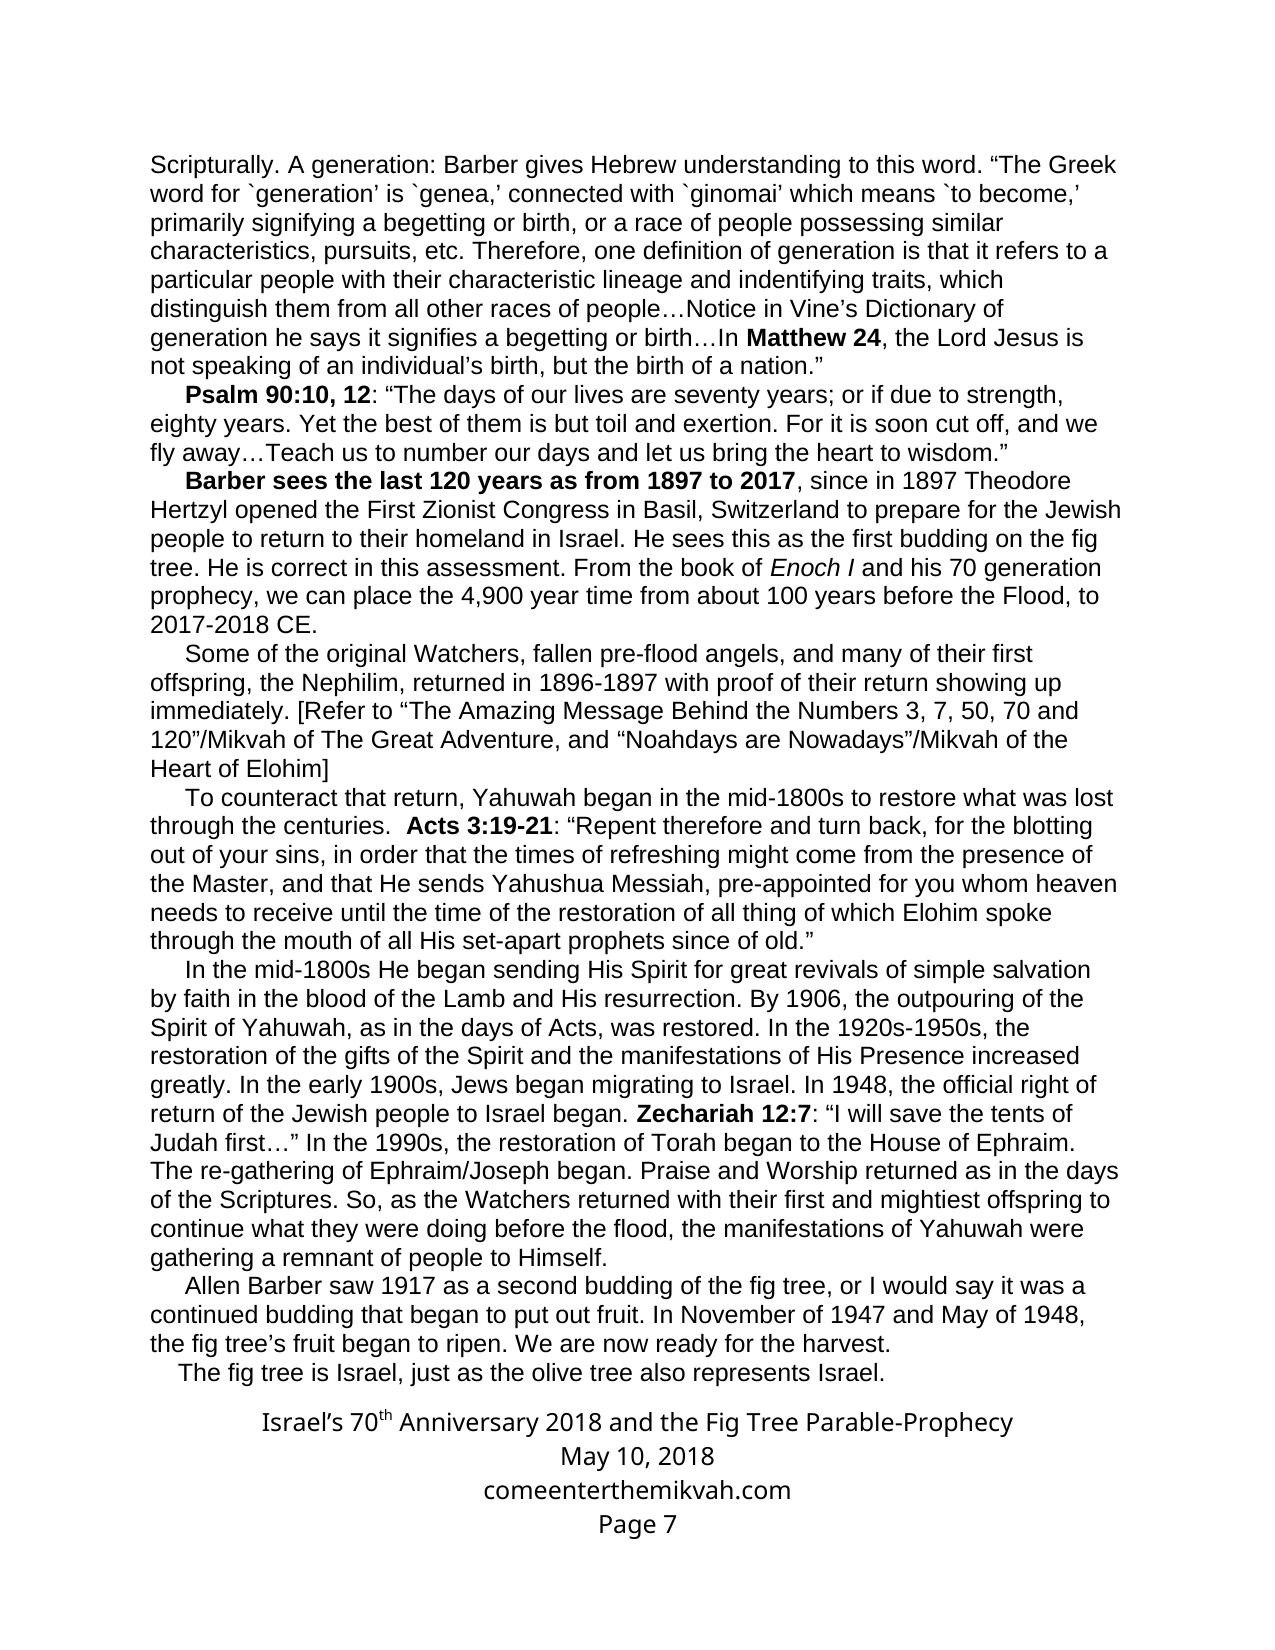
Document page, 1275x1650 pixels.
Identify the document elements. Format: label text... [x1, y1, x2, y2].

text To counteract that return, Yahuwah began in the mid-1800s to restore what was lost through the centuries. Acts 3:19-21: “Repent therefore and turn back, for the blotting out of your sins, in order that the times of refreshing might come from the presence of the Master, and that He sends Yahushua Messiah, pre-appointed for you whom heaven needs to receive until the time of the restoration of all thing of which Elohim spoke through the mouth of all His set-apart prophets since of old.” [150, 782, 1125, 955]
text The fig tree is Israel, just as the olive tree also represents Israel. [150, 1357, 1125, 1386]
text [150, 150, 1125, 380]
text Allen Barber saw 1917 as a second budding of the fig tree, or I would say it was a continued budding that began to put out fruit. In November of 1947 and May of 1948, the fig tree’s fruit began to ripen. We are now ready for the harvest. [150, 1271, 1125, 1357]
text Barber sees the last 120 years as from 1897 to 2017, since in 1897 Theodore Hertzyl opened the First Zionist Congress in Basil, Switzerland to prepare for the Jewish people to return to their homeland in Israel. He sees this as the first budding on the fig tree. He is correct in this assessment. From the book of Enoch I and his 70 generation prophecy, we can place the 4,900 year time from about 100 years before the Flood, to 2017-2018 CE. [150, 466, 1125, 639]
text Psalm 90:10, 12: “The days of our lives are seventy years; or if due to strength, eighty years. Yet the best of them is but toil and exertion. For it is soon cut off, and we fly away…Teach us to number our days and let us bring the heart to wisdom.” [150, 380, 1125, 466]
text Some of the original Watchers, fallen pre-flood angels, and many of their first offspring, the Nephilim, returned in 1896-1897 with proof of their return showing up immediately. [Refer to “The Amazing Message Behind the Numbers 3, 7, 50, 70 and 120”/Mikvah of The Great Adventure, and “Noahdays are Nowadays”/Mikvah of the Heart of Elohim] [150, 639, 1125, 782]
text In the mid-1800s He began sending His Spirit for great revivals of simple salvation by faith in the blood of the Lamb and His resurrection. By 1906, the outpouring of the Spirit of Yahuwah, as in the days of Acts, was restored. In the 1920s-1950s, the restoration of the gifts of the Spirit and the manifestations of His Presence increased greatly. In the early 1900s, Jews began migrating to Israel. In 1948, the official right of return of the Jewish people to Israel began. Zechariah 12:7: “I will save the tents of Judah first…” In the 1990s, the restoration of Torah began to the House of Ephraim. The re-gathering of Ephraim/Joseph began. Praise and Worship returned as in the days of the Scriptures. So, as the Watchers returned with their first and mightiest offspring to continue what they were doing before the flood, the manifestations of Yahuwah were gathering a remnant of people to Himself. [150, 955, 1125, 1271]
